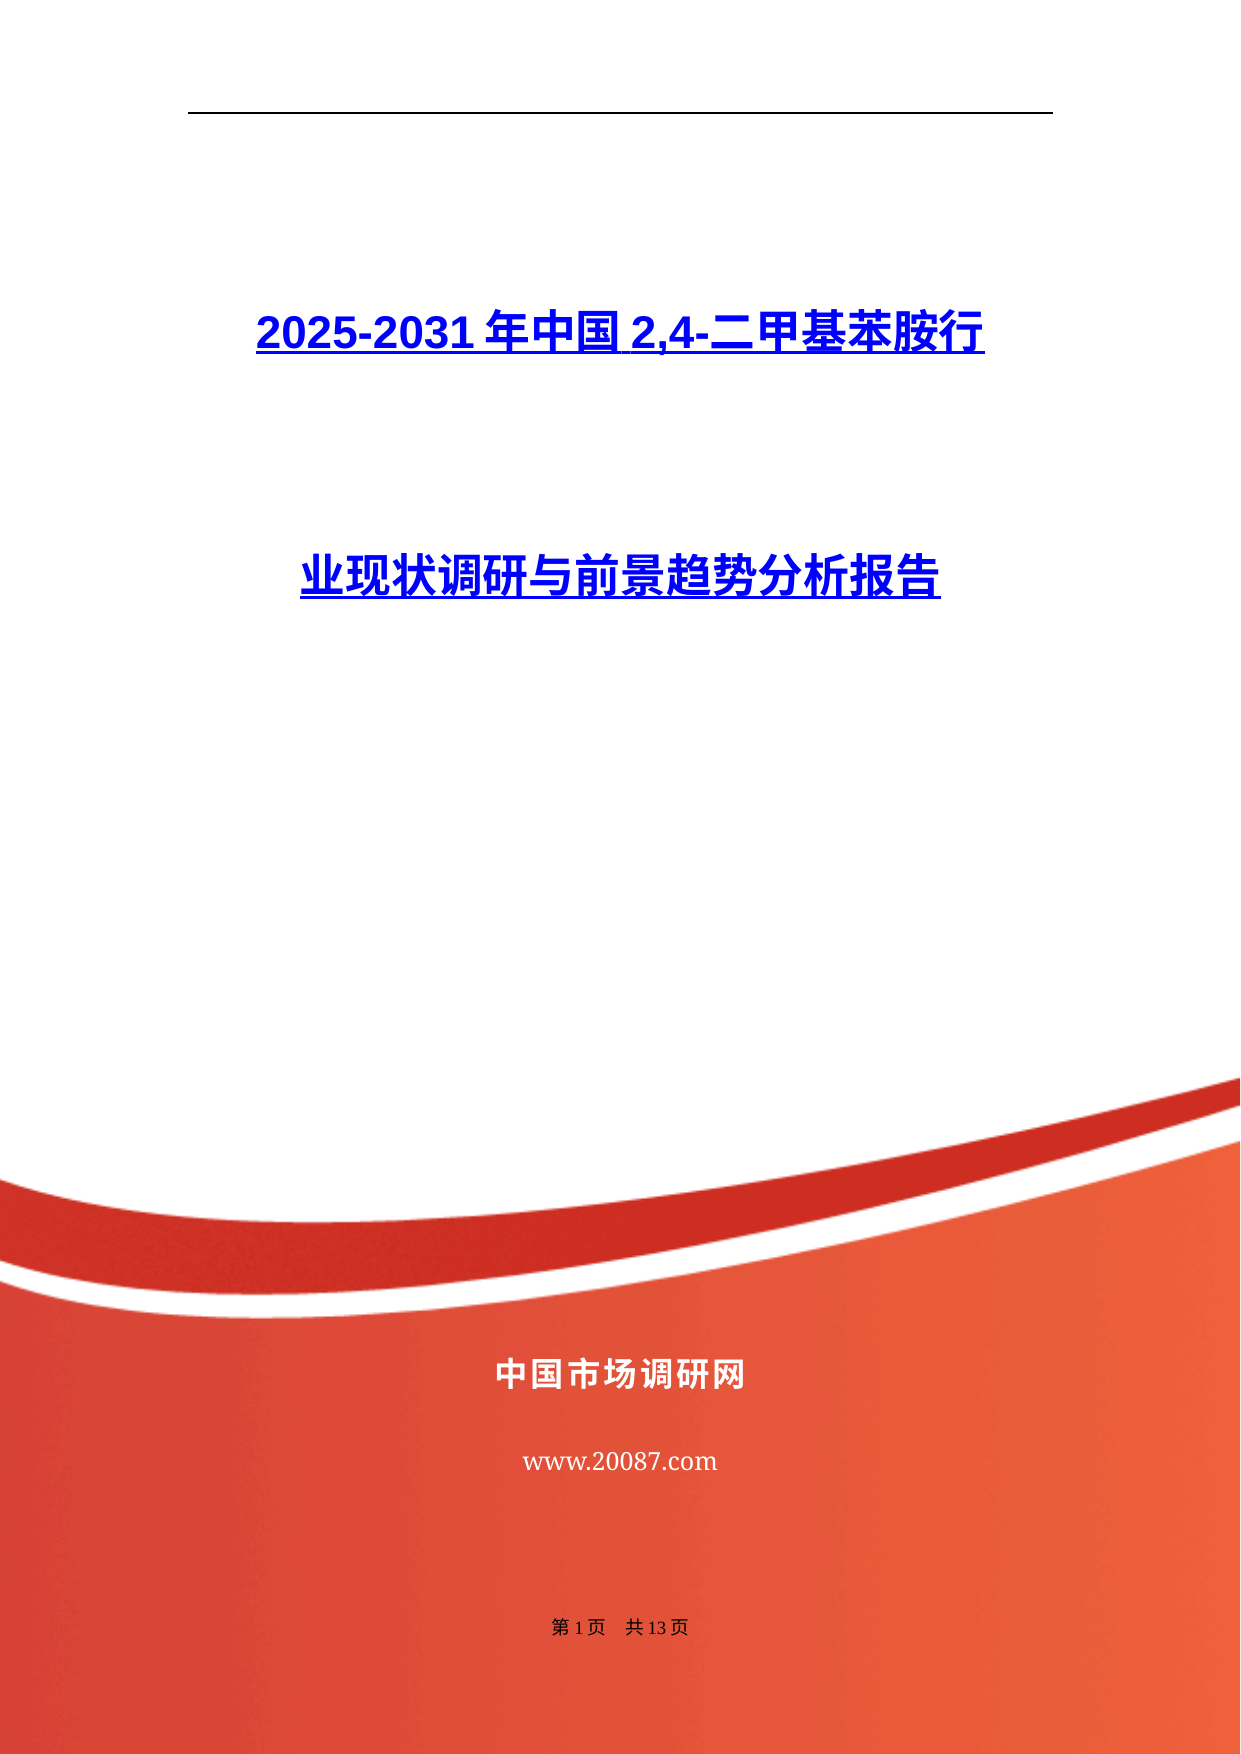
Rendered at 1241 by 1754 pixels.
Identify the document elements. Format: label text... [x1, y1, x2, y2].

text www.20087.com [187, 1428, 1053, 1493]
picture [0, 1006, 1241, 1754]
subtitle 中国市场调研网 [187, 1339, 1053, 1404]
table_header 2025-2031年中国2,4-二甲基苯胺行业现状调研与前景趋势分析报告 [188, 207, 1053, 773]
